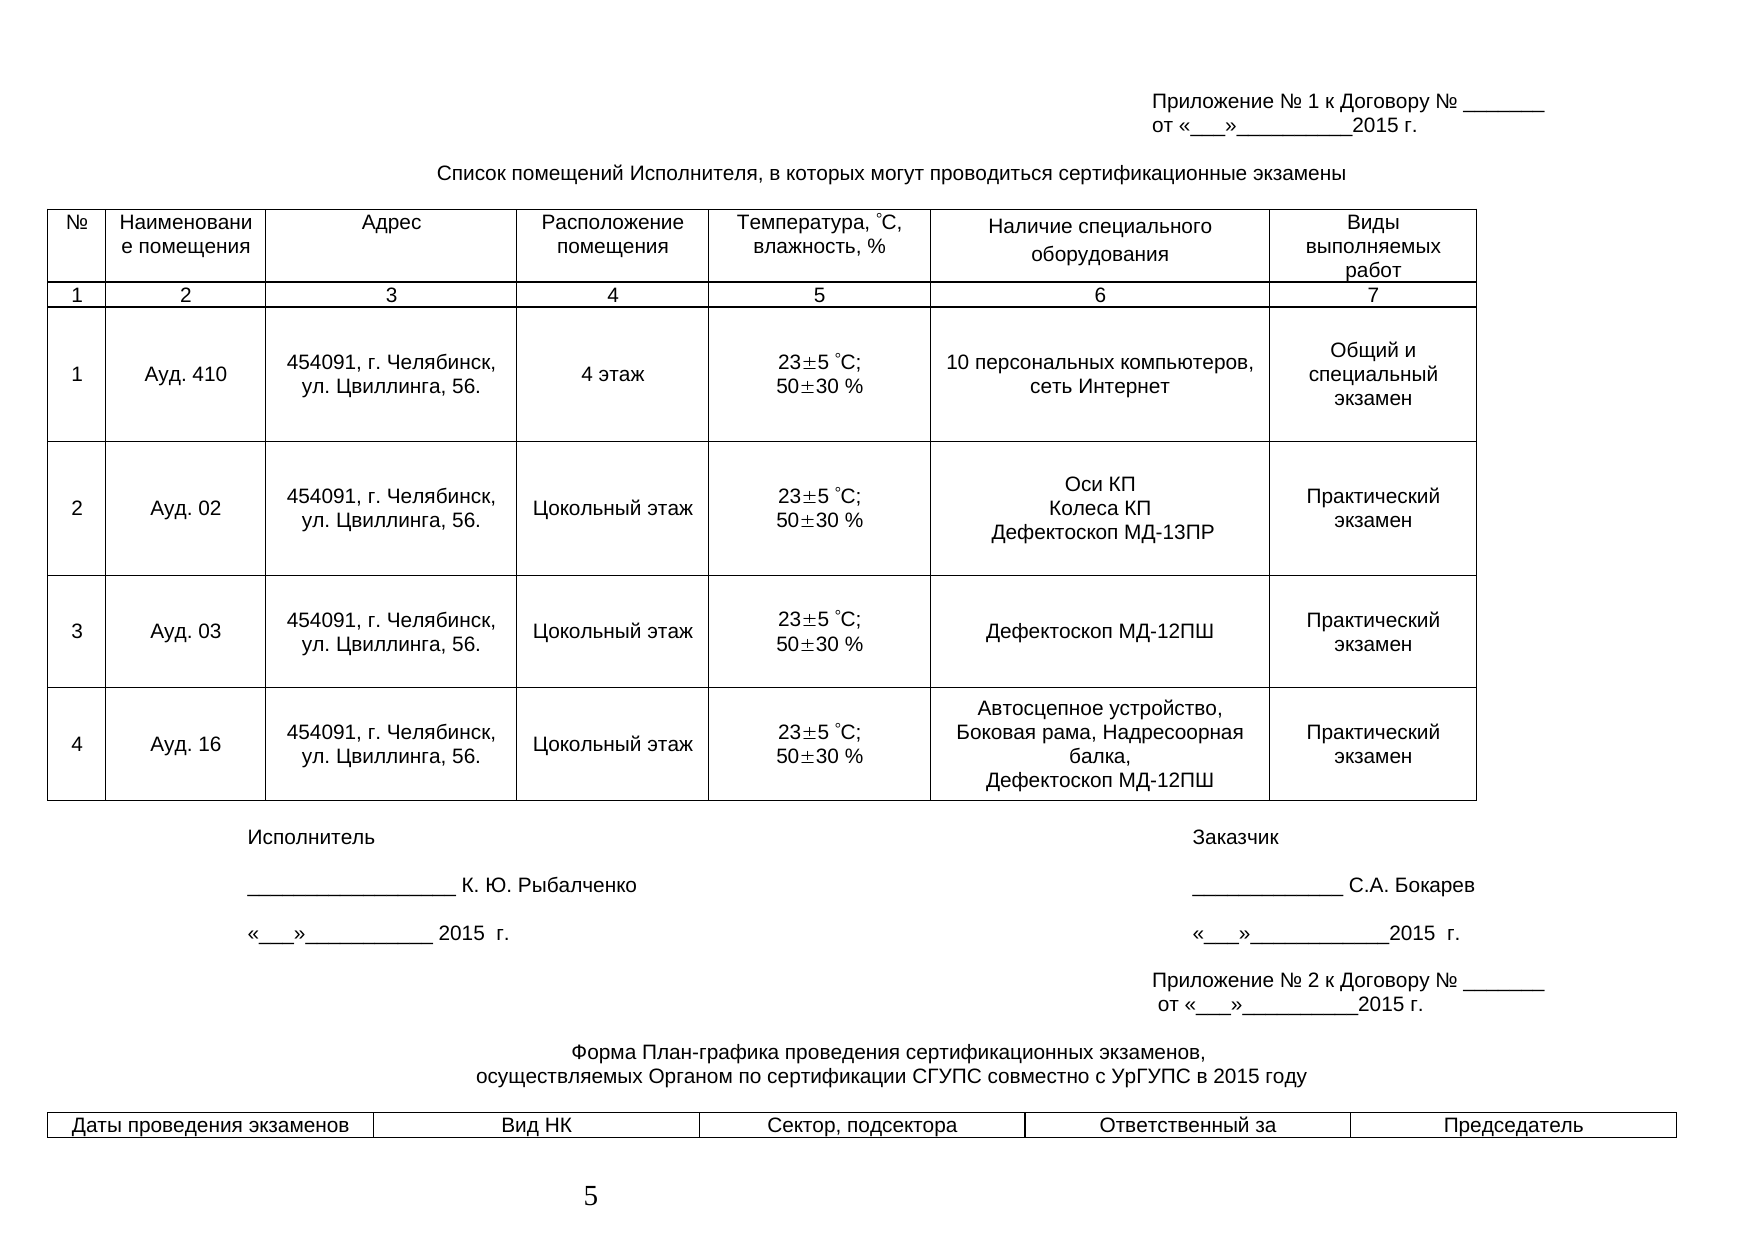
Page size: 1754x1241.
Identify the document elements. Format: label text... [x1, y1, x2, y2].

text Список помещений Исполнителя, в которых могут проводиться сертификационные экзамены [59, 161, 1724, 184]
table_cell 4 этаж [517, 308, 708, 441]
table_cell 4 [517, 283, 708, 306]
text от «___»__________2015 г. [1152, 113, 1724, 137]
table_cell 454091, г. Челябинск, ул. Цвиллинга, 56. [266, 688, 516, 799]
table_header Наименование помещения [106, 210, 265, 281]
table_cell 5 [709, 283, 930, 306]
text Форма План-графика проведения сертификационных экзаменов, осуществляемых Органом по сертификации СГУПС совместно с УрГУПС в 2015 году [59, 1040, 1724, 1088]
table_cell 235 С; 5030 % [709, 576, 930, 687]
table_header № [48, 210, 105, 281]
table_cell Автосцепное устройство, Боковая рама, Надресоорная балка, Дефектоскоп МД-12ПШ [931, 688, 1269, 799]
text Приложение № 2 к Договору № _______ [1152, 968, 1724, 992]
table_cell Ауд. 02 [106, 442, 265, 575]
table_cell Ауд. 410 [106, 308, 265, 441]
table_cell Общий и специальный экзамен [1270, 308, 1476, 441]
table_cell Практический экзамен [1270, 576, 1476, 687]
table_cell 7 [1270, 283, 1476, 306]
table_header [1351, 1113, 1676, 1137]
table_cell 235 С; 5030 % [709, 308, 930, 441]
table_header Наличие специального оборудования [931, 210, 1269, 281]
table_header Адрес [266, 210, 516, 281]
table_header Вид НК [374, 1113, 699, 1137]
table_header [48, 1113, 373, 1137]
table_cell 2 [48, 442, 105, 575]
table_header Температура, С, влажность, % [709, 210, 930, 281]
table_header Виды выполняемых работ [1270, 210, 1476, 281]
table_cell 6 [931, 283, 1269, 306]
text Приложение № 1 к Договору № _______ [1152, 89, 1724, 113]
table_cell 454091, г. Челябинск, ул. Цвиллинга, 56. [266, 442, 516, 575]
table_cell Ауд. 16 [106, 688, 265, 799]
table_header Исполнитель __________________ К. Ю. Рыбалченко «___»___________ 2015 г. [236, 825, 1181, 944]
table_cell Оси КП Колеса КП Дефектоскоп МД-13ПР [931, 442, 1269, 575]
table_header Расположение помещения [517, 210, 708, 281]
table_cell 235 С; 5030 % [709, 442, 930, 575]
table_cell Цокольный этаж [517, 688, 708, 799]
text от «___»__________2015 г. [1152, 992, 1724, 1016]
table_cell Ауд. 03 [106, 576, 265, 687]
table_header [1026, 1113, 1350, 1137]
table_cell Дефектоскоп МД-12ПШ [931, 576, 1269, 687]
table_cell 1 [48, 283, 105, 306]
table_cell Практический экзамен [1270, 688, 1476, 799]
table_cell 454091, г. Челябинск, ул. Цвиллинга, 56. [266, 576, 516, 687]
table_cell 3 [266, 283, 516, 306]
table_cell 235 С; 5030 % [709, 688, 930, 799]
table_header Заказчик _____________ С.А. Бокарев «___»____________2015 г. [1181, 825, 1665, 944]
table_cell Практический экзамен [1270, 442, 1476, 575]
table_cell 2 [106, 283, 265, 306]
table_cell 4 [48, 688, 105, 799]
table_cell Цокольный этаж [517, 442, 708, 575]
table_cell 10 персональных компьютеров, сеть Интернет [931, 308, 1269, 441]
table_cell 1 [48, 308, 105, 441]
table_cell 454091, г. Челябинск, ул. Цвиллинга, 56. [266, 308, 516, 441]
table_cell 3 [48, 576, 105, 687]
table_header Сектор, подсектора [700, 1113, 1024, 1137]
table_cell Цокольный этаж [517, 576, 708, 687]
